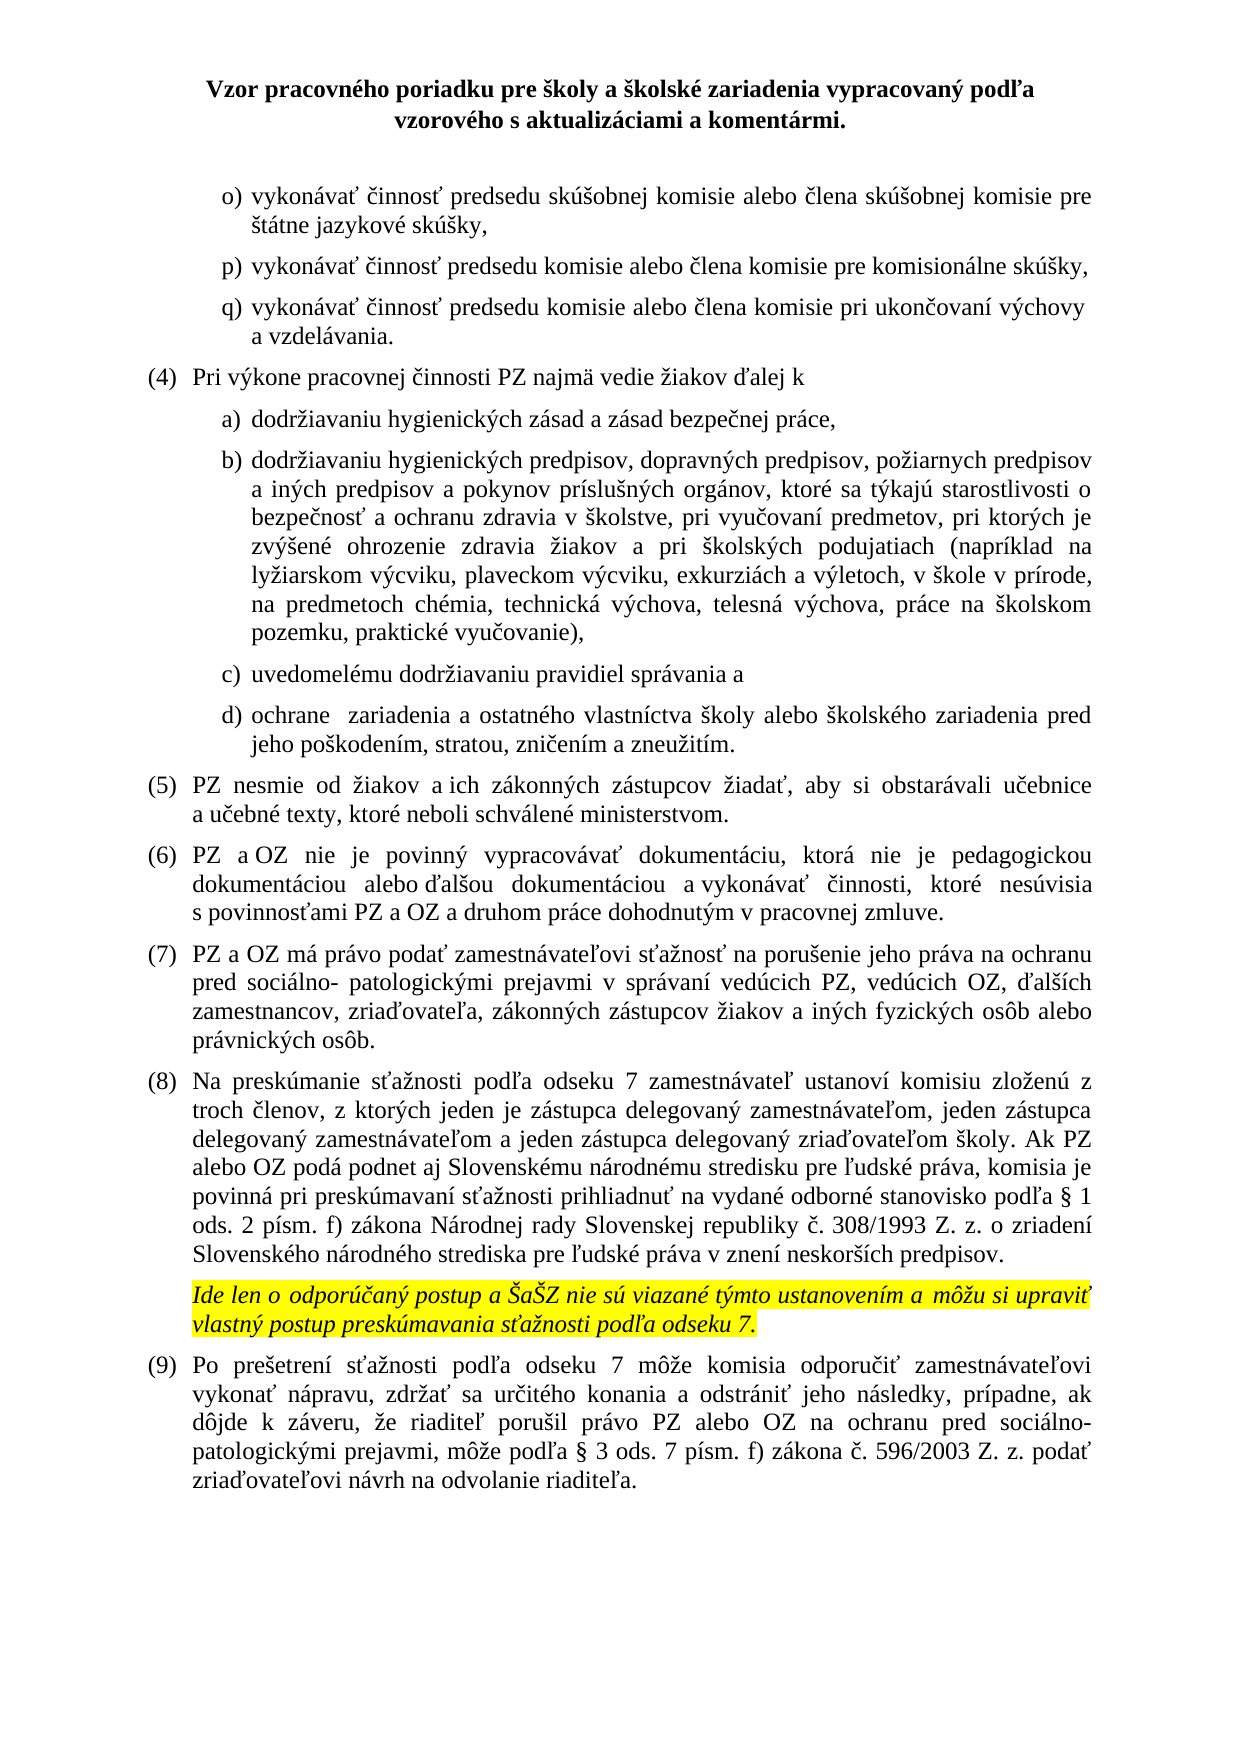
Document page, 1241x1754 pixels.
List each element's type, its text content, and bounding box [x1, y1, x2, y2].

list dodržiavaniu hygienických zásad a zásad bezpečnej práce, [221, 404, 1093, 432]
list PZ a OZ nie je povinný vypracovávať dokumentáciu, ktorá nie je pedagogickou dokumentáciou alebo ďalšou dokumentáciou a vykonávať činnosti, ktoré nesúvisia s povinnosťami PZ a OZ a druhom práce dohodnutým v pracovnej zmluve. [148, 840, 1093, 926]
text Ide len o odporúčaný postup a ŠaŠZ nie sú viazané týmto ustanovením a môžu si upraviť vlastný postup preskúmavania sťažnosti podľa odseku 7. [757, 1280, 1093, 1337]
list Pri výkone pracovnej činnosti PZ najmä vedie žiakov ďalej k [148, 362, 1093, 391]
list PZ nesmie od žiakov a ich zákonných zástupcov žiadať, aby si obstarávali učebnice a učebné texty, ktoré neboli schválené ministerstvom. [148, 770, 1093, 827]
list PZ a OZ má právo podať zamestnávateľovi sťažnosť na porušenie jeho práva na ochranu pred sociálno- patologickými prejavmi v správaní vedúcich PZ, vedúcich OZ, ďalších zamestnancov, zriaďovateľa, zákonných zástupcov žiakov a iných fyzických osôb alebo právnických osôb. [148, 939, 1093, 1054]
list vykonávať činnosť predsedu komisie alebo člena komisie pri ukončovaní výchovy a vzdelávania. [221, 292, 1093, 350]
list vykonávať činnosť predsedu komisie alebo člena komisie pre komisionálne skúšky, [221, 251, 1093, 280]
list vykonávať činnosť predsedu skúšobnej komisie alebo člena skúšobnej komisie pre štátne jazykové skúšky, [221, 181, 1093, 239]
list dodržiavaniu hygienických predpisov, dopravných predpisov, požiarnych predpisov a iných predpisov a pokynov príslušných orgánov, ktoré sa týkajú starostlivosti o bezpečnosť a ochranu zdravia v školstve, pri vyučovaní predmetov, pri ktorých je zvýšené ohrozenie zdravia žiakov a pri školských podujatiach (napríklad na lyžiarskom výcviku, plaveckom výcviku, exkurziách a výletoch, v škole v prírode, na predmetoch chémia, technická výchova, telesná výchova, práce na školskom pozemku, praktické vyučovanie), [221, 445, 1093, 646]
list Na preskúmanie sťažnosti podľa odseku 7 zamestnávateľ ustanoví komisiu zloženú z troch členov, z ktorých jeden je zástupca delegovaný zamestnávateľom, jeden zástupca delegovaný zamestnávateľom a jeden zástupca delegovaný zriaďovateľom školy. Ak PZ alebo OZ podá podnet aj Slovenskému národnému stredisku pre ľudské práva, komisia je povinná pri preskúmavaní sťažnosti prihliadnuť na vydané odborné stanovisko podľa § 1 ods. 2 písm. f) zákona Národnej rady Slovenskej republiky č. 308/1993 Z. z. o zriadení Slovenského národného strediska pre ľudské práva v znení neskorších predpisov. [148, 1066, 1093, 1267]
list uvedomelému dodržiavaniu pravidiel správania a [221, 659, 1093, 687]
list ochrane zariadenia a ostatného vlastníctva školy alebo školského zariadenia pred jeho poškodením, stratou, zničením a zneužitím. [221, 700, 1093, 757]
list Po prešetrení sťažnosti podľa odseku 7 môže komisia odporučiť zamestnávateľovi vykonať nápravu, zdržať sa určitého konania a odstrániť jeho následky, prípadne, ak dôjde k záveru, že riaditeľ porušil právo PZ alebo OZ na ochranu pred sociálno-patologickými prejavmi, môže podľa § 3 ods. 7 písm. f) zákona č. 596/2003 Z. z. podať zriaďovateľovi návrh na odvolanie riaditeľa. [148, 1350, 1093, 1494]
